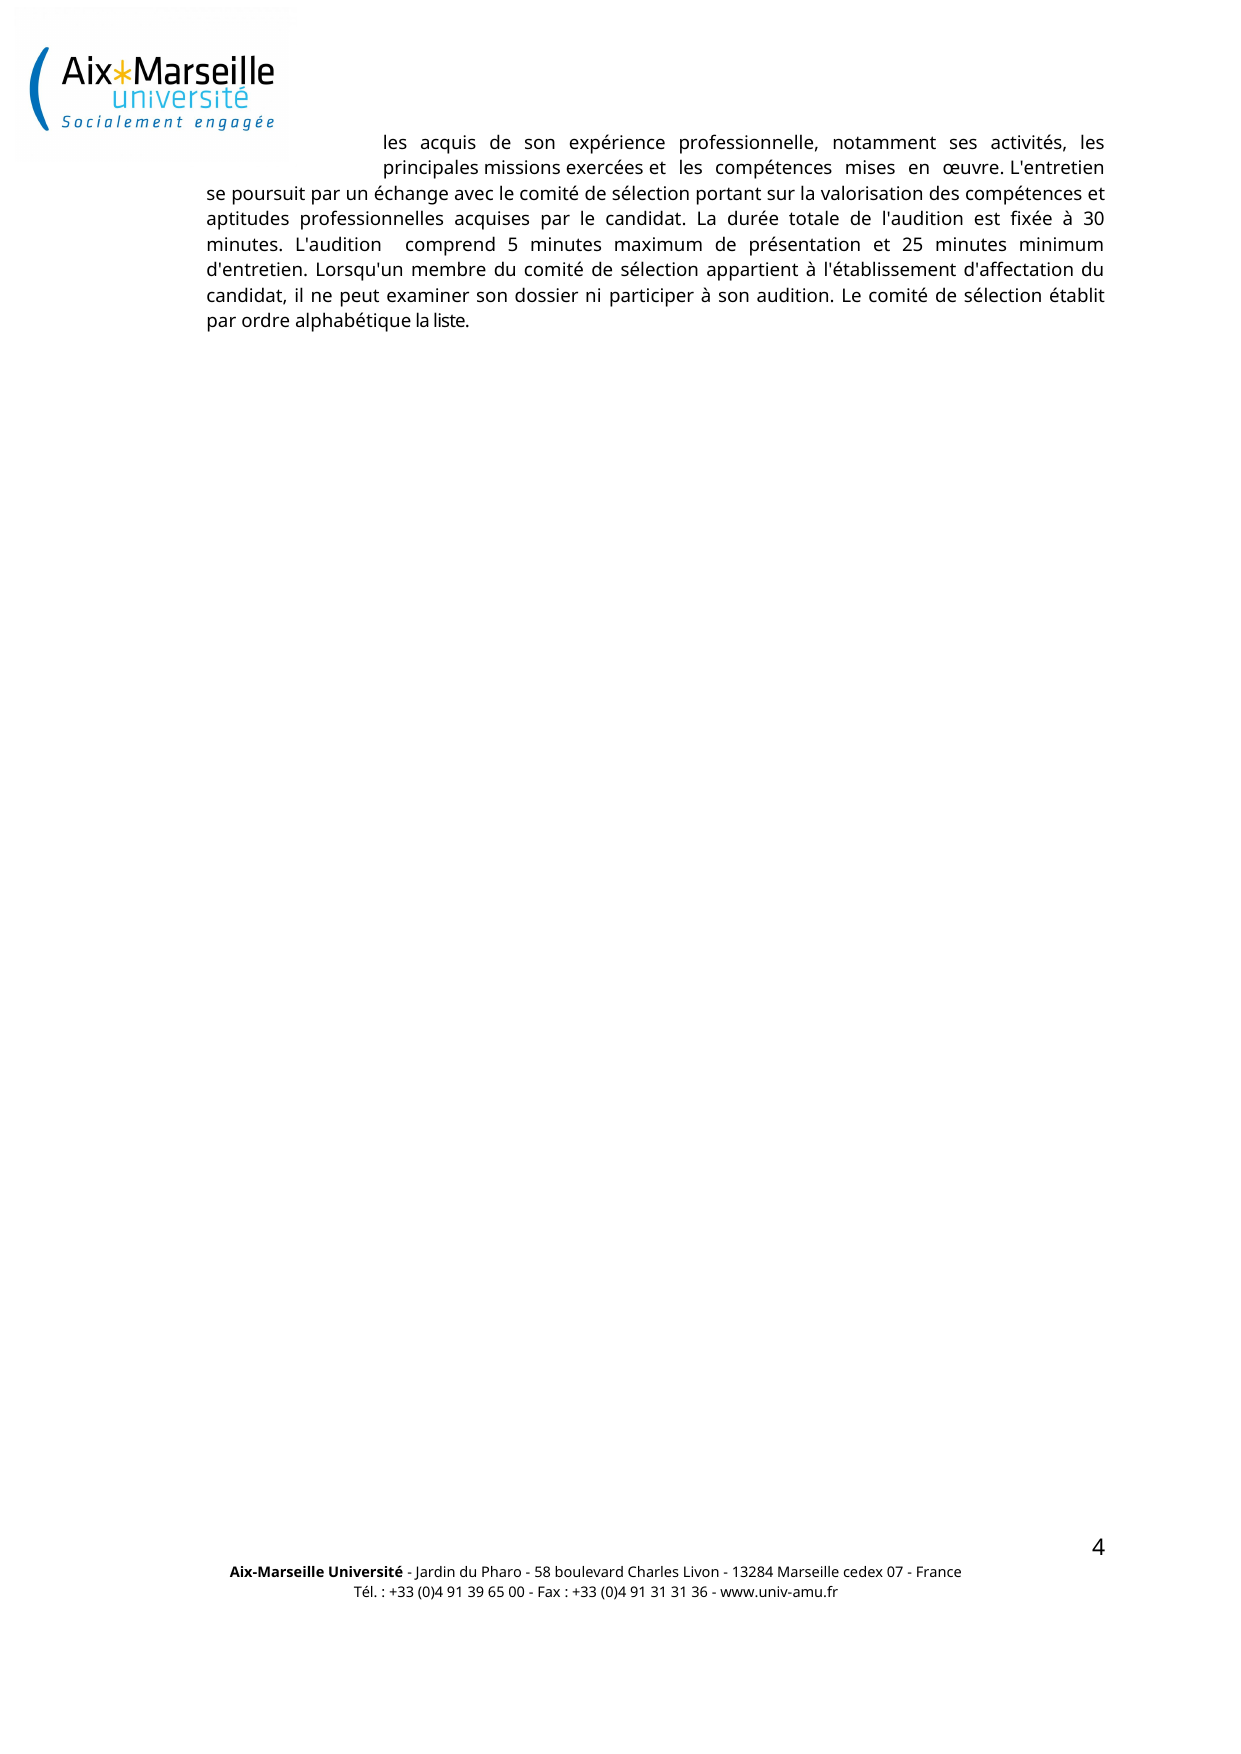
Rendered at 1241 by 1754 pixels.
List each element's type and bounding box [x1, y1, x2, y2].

picture [14, 7, 297, 167]
text [206, 129, 1105, 333]
